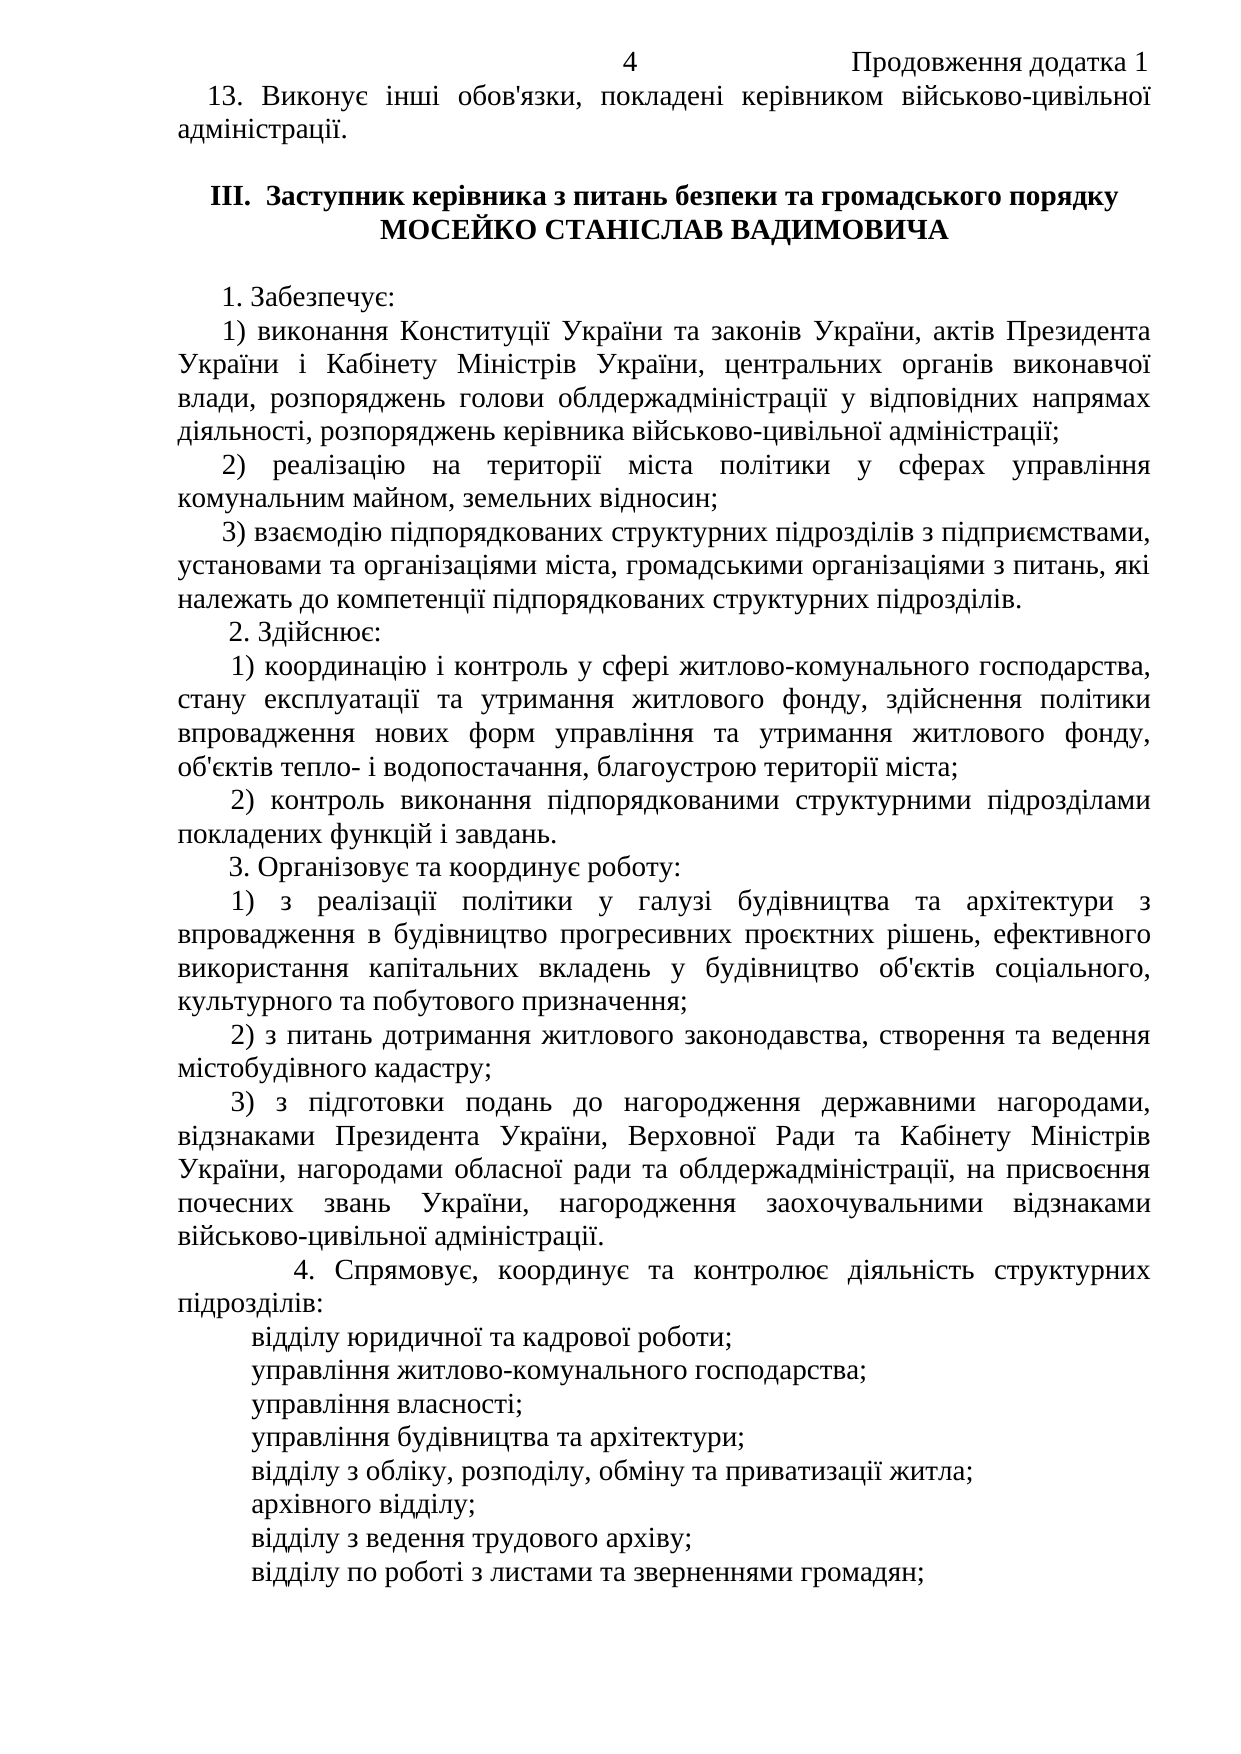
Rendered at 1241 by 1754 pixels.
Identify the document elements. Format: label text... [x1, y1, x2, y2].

text 4. Спрямовує, координує та контролює діяльність структурних підрозділів: [177, 1252, 1152, 1319]
text 2) з питань дотримання житлового законодавства, створення та ведення містобудівного кадастру; [177, 1017, 1152, 1084]
text МОСЕЙКО СТАНІСЛАВ ВАДИМОВИЧА [177, 212, 1152, 246]
text 1) координацію і контроль у сфері житлово-комунального господарства, стану експлуатації та утримання житлового фонду, здійснення політики впровадження нових форм управління та утримання житлового фонду, об'єктів тепло- і водопостачання, благоустрою території міста; [177, 648, 1152, 782]
text 3) взаємодію підпорядкованих структурних підрозділів з підприємствами, установами та організаціями міста, громадськими організаціями з питань, які належать до компетенції підпорядкованих структурних підрозділів. [177, 514, 1152, 614]
text відділу з ведення трудового архіву; [177, 1520, 1152, 1554]
text відділу юридичної та кадрової роботи; [177, 1319, 1152, 1352]
text управління житлово-комунального господарства; [177, 1352, 1152, 1386]
text 3. Організовує та координує роботу: [177, 849, 1152, 883]
text 1. Забезпечує: [177, 279, 1152, 313]
text архівного відділу; [177, 1487, 1152, 1520]
text 2) реалізацію на території міста політики у сферах управління комунальним майном, земельних відносин; [177, 447, 1152, 514]
text відділу по роботі з листами та зверненнями громадян; [177, 1554, 1152, 1587]
text ІІI. Заступник керівника з питань безпеки та громадського порядку [177, 178, 1152, 212]
text 13. Виконує інші обов'язки, покладені керівником військово-цивільної адміністрації. [177, 78, 1152, 145]
text 1) виконання Конституції України та законів України, актів Президента України і Кабінету Міністрів України, центральних органів виконавчої влади, розпоряджень голови облдержадміністрації у відповідних напрямах діяльності, розпоряджень керівника військово-цивільної адміністрації; [177, 313, 1152, 447]
text 1) з реалізації політики у галузі будівництва та архітектури з впровадження в будівництво прогресивних проєктних рішень, ефективного використання капітальних вкладень у будівництво об'єктів соціального, культурного та побутового призначення; [177, 883, 1152, 1017]
text 3) з підготовки подань до нагородження державними нагородами, відзнаками Президента України, Верховної Ради та Кабінету Міністрів України, нагородами обласної ради та облдержадміністрації, на присвоєння почесних звань України, нагородження заохочувальними відзнаками військово-цивільної адміністрації. [177, 1084, 1152, 1252]
text 4 Продовження додатка 1 [177, 44, 1152, 78]
text управління будівництва та архітектури; [177, 1419, 1152, 1453]
text управління власності; [177, 1386, 1152, 1419]
text 2) контроль виконання підпорядкованими структурними підрозділами покладених функцій і завдань. [177, 782, 1152, 849]
text 2. Здійснює: [177, 614, 1152, 648]
text відділу з обліку, розподілу, обміну та приватизації житла; [177, 1453, 1152, 1487]
